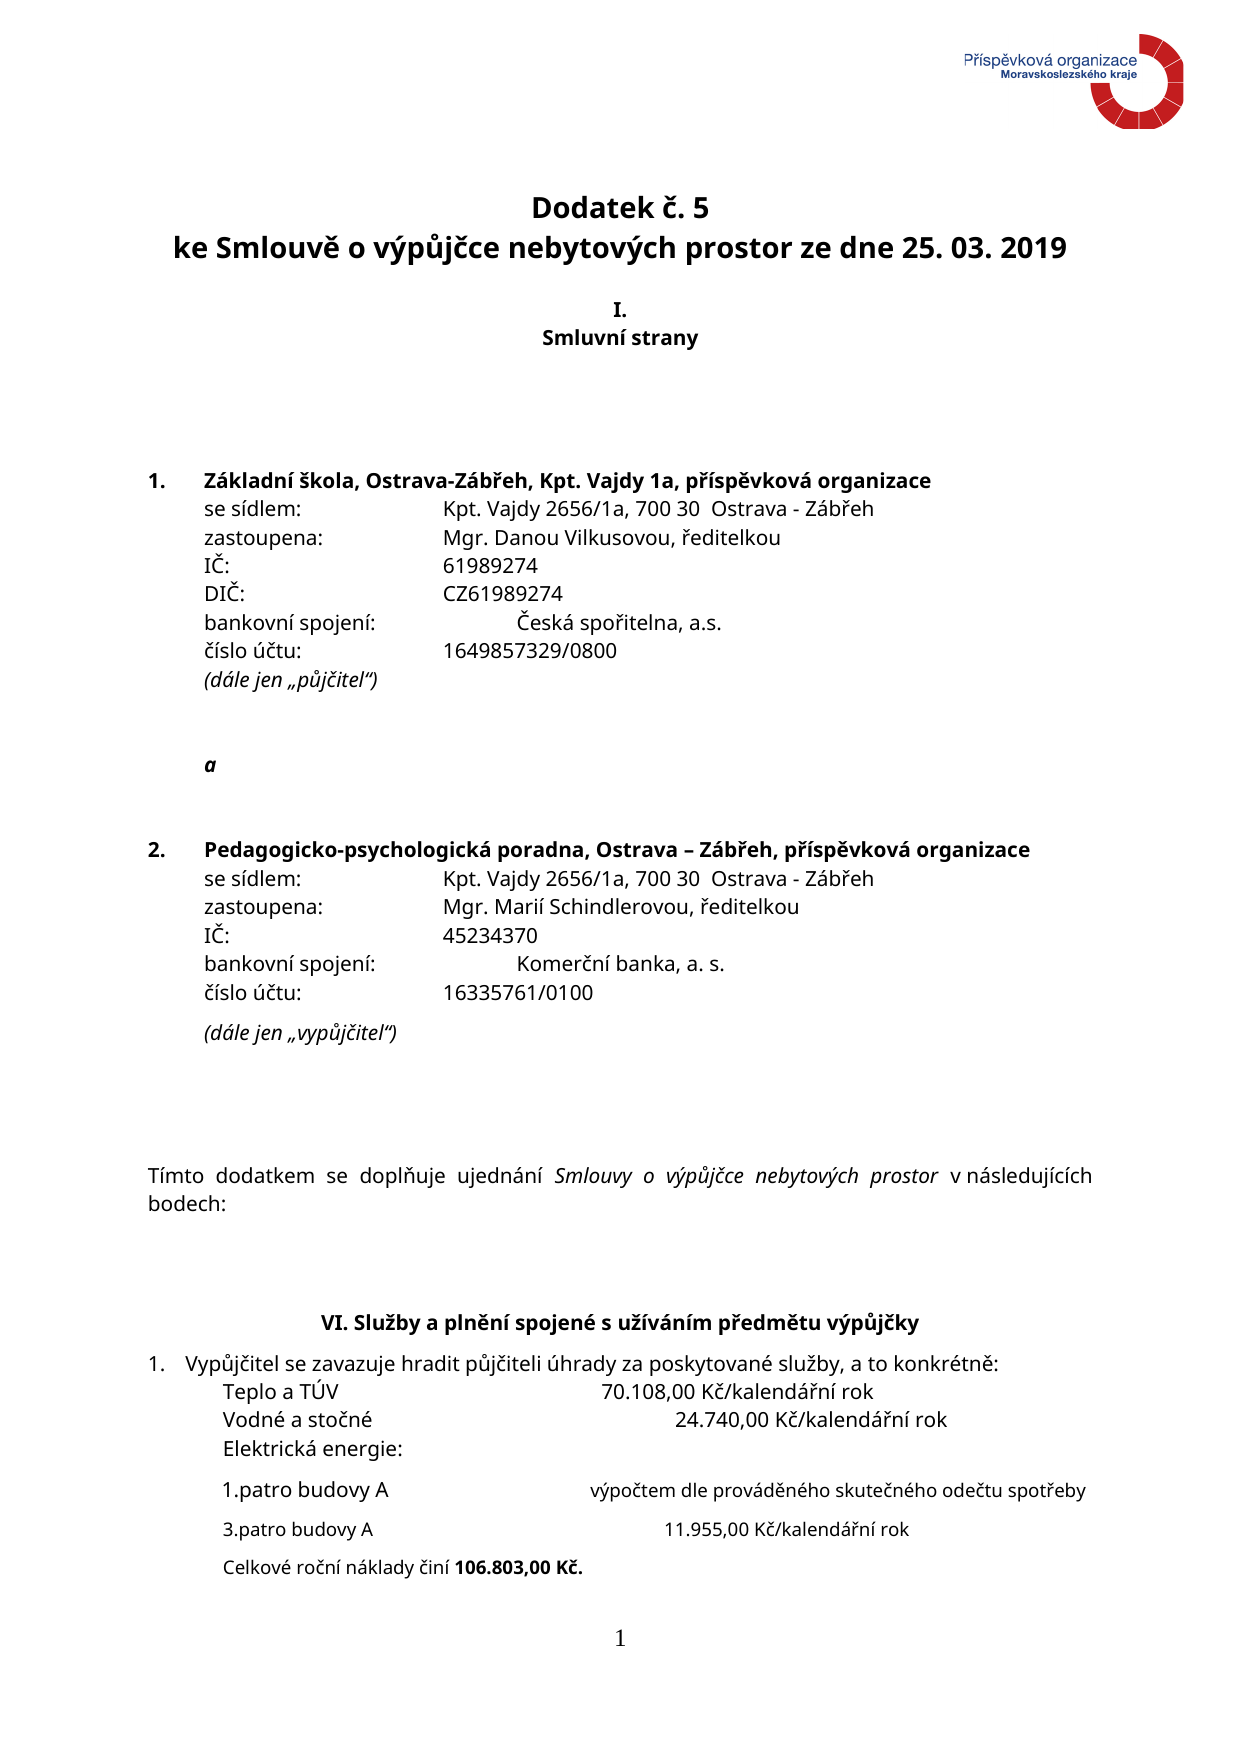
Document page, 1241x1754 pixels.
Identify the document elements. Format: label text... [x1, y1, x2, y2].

text číslo účtu: 1649857329/0800 [148, 636, 1093, 665]
list Vypůjčitel se zavazuje hradit půjčiteli úhrady za poskytované služby, a to konkrétně: [148, 1349, 1093, 1377]
subtitle ke Smlouvě o výpůjčce nebytových prostor ze dne 25. 03. 2019 [148, 227, 1093, 267]
text DIČ: CZ61989274 [148, 579, 1093, 608]
text IČ: 45234370 [204, 921, 1093, 949]
text bankovní spojení: Česká spořitelna, a.s. [148, 608, 1093, 636]
list Elektrická energie: [223, 1434, 1093, 1462]
list Základní škola, Ostrava-Zábřeh, Kpt. Vajdy 1a, příspěvková organizace [148, 466, 1093, 494]
subtitle Dodatek č. 5 [148, 187, 1093, 227]
list Teplo a TÚV 70.108,00 Kč/kalendářní rok [223, 1377, 1093, 1406]
text I. [148, 295, 1093, 323]
text 3.patro budovy A 11.955,00 Kč/kalendářní rok [223, 1516, 1093, 1541]
text Smluvní strany [148, 323, 1093, 352]
list Pedagogicko-psychologická poradna, Ostrava – Zábřeh, příspěvková organizace [148, 835, 1093, 864]
text (dále jen „půjčitel“) [148, 665, 1093, 693]
text se sídlem: Kpt. Vajdy 2656/1a, 700 30 Ostrava - Zábřeh [204, 864, 1093, 892]
text zastoupena: Mgr. Marií Schindlerovou, ředitelkou [204, 892, 1093, 921]
text zastoupena: Mgr. Danou Vilkusovou, ředitelkou [148, 523, 1093, 551]
text se sídlem: Kpt. Vajdy 2656/1a, 700 30 Ostrava - Zábřeh [204, 494, 1093, 523]
text Tímto dodatkem se doplňuje ujednání Smlouvy o výpůjčce nebytových prostor v následujících bodech: [148, 1161, 1093, 1218]
text (dále jen „vypůjčitel“) [204, 1018, 1093, 1047]
text číslo účtu: 16335761/0100 [204, 978, 1093, 1006]
text VI. Služby a plnění spojené s užíváním předmětu výpůjčky [148, 1308, 1093, 1336]
text IČ: 61989274 [148, 551, 1093, 579]
picture [964, 34, 1184, 129]
list Vodné a stočné 24.740,00 Kč/kalendářní rok [223, 1406, 1093, 1434]
text Celkové roční náklady činí 106.803,00 Kč. [223, 1554, 1093, 1579]
text a [148, 750, 1093, 778]
text bankovní spojení: Komerční banka, a. s. [204, 949, 1093, 978]
text 1.patro budovy A výpočtem dle prováděného skutečného odečtu spotřeby [148, 1475, 1093, 1503]
